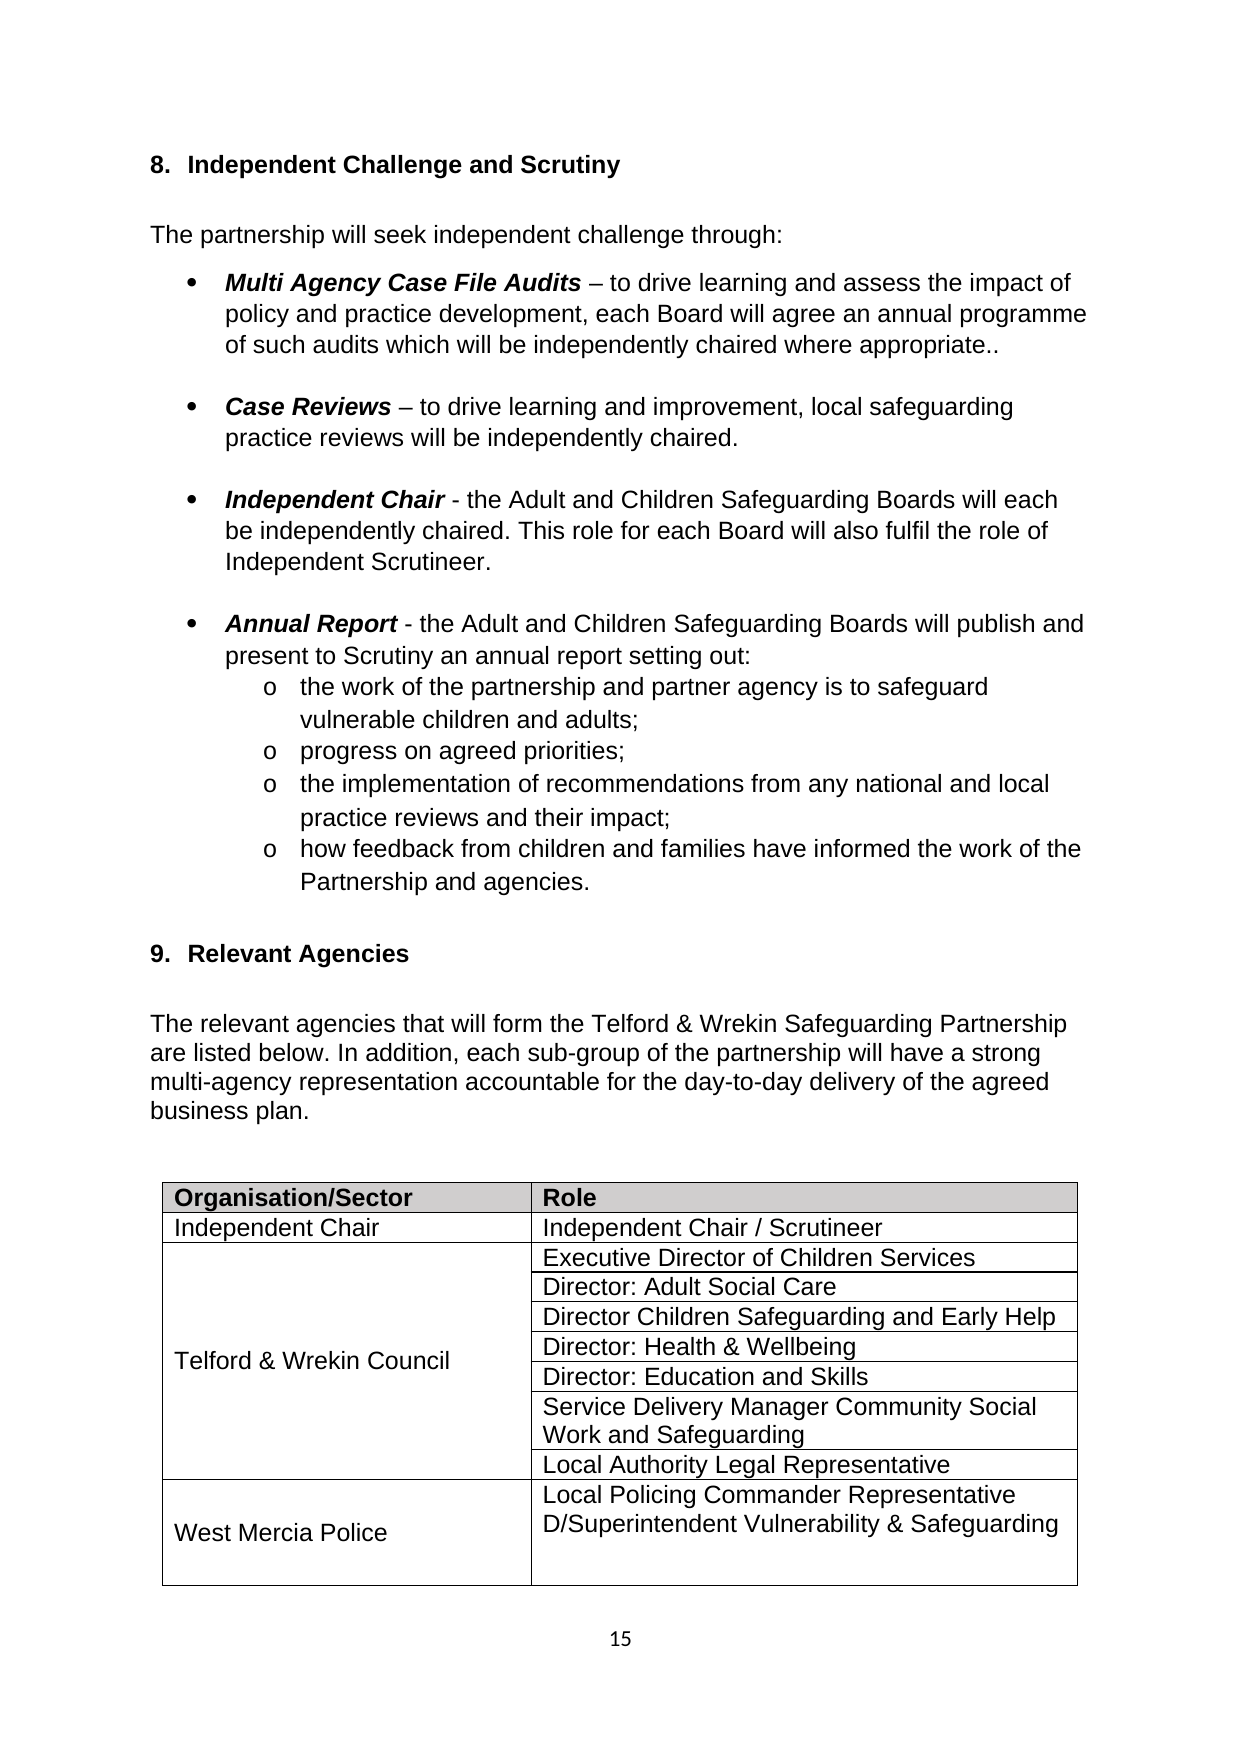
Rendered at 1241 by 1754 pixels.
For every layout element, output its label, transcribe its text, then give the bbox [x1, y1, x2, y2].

table_cell Director: Education and Skills [532, 1362, 1077, 1391]
table_cell Local Policing Commander Representative D/Superintendent Vulnerability & Safeguarding [532, 1480, 1077, 1585]
text The partnership will seek independent challenge through: [150, 220, 1090, 249]
subtitle Relevant Agencies [150, 939, 1090, 968]
list the work of the partnership and partner agency is to safeguard vulnerable children and adults; [262, 672, 1090, 734]
list Case Reviews – to drive learning and improvement, local safeguarding practice reviews will be independently chaired. [187, 392, 1090, 452]
table_header Organisation/Sector [163, 1183, 531, 1212]
table_cell West Mercia Police [163, 1480, 531, 1585]
table_cell Local Authority Legal Representative [532, 1450, 1077, 1479]
list progress on agreed priorities; [262, 736, 1090, 767]
table_cell Director: Health & Wellbeing [532, 1332, 1077, 1361]
table_cell Executive Director of Children Services [532, 1243, 1077, 1271]
table_cell Independent Chair / Scrutineer [532, 1213, 1077, 1242]
table_cell Service Delivery Manager Community Social Work and Safeguarding [532, 1392, 1077, 1449]
table_cell Director: Adult Social Care [532, 1273, 1077, 1301]
table_cell Independent Chair [163, 1213, 531, 1242]
list how feedback from children and families have informed the work of the Partnership and agencies. [262, 833, 1090, 896]
list Annual Report - the Adult and Children Safeguarding Boards will publish and present to Scrutiny an annual report setting out: [187, 609, 1090, 669]
table_cell Director Children Safeguarding and Early Help [532, 1302, 1077, 1331]
subtitle Independent Challenge and Scrutiny [150, 150, 1090, 179]
table_header Role [532, 1183, 1077, 1212]
table_cell Telford & Wrekin Council [163, 1243, 531, 1479]
text The relevant agencies that will form the Telford & Wrekin Safeguarding Partnership are listed below. In addition, each sub-group of the partnership will have a strong multi-agency representation accountable for the day-to-day delivery of the agreed business plan. [150, 1009, 1090, 1124]
list Multi Agency Case File Audits – to drive learning and assess the impact of policy and practice development, each Board will agree an annual programme of such audits which will be independently chaired where appropriate.. [187, 268, 1090, 359]
list the implementation of recommendations from any national and local practice reviews and their impact; [262, 769, 1090, 831]
list Independent Chair - the Adult and Children Safeguarding Boards will each be independently chaired. This role for each Board will also fulfil the role of Independent Scrutineer. [187, 485, 1090, 576]
